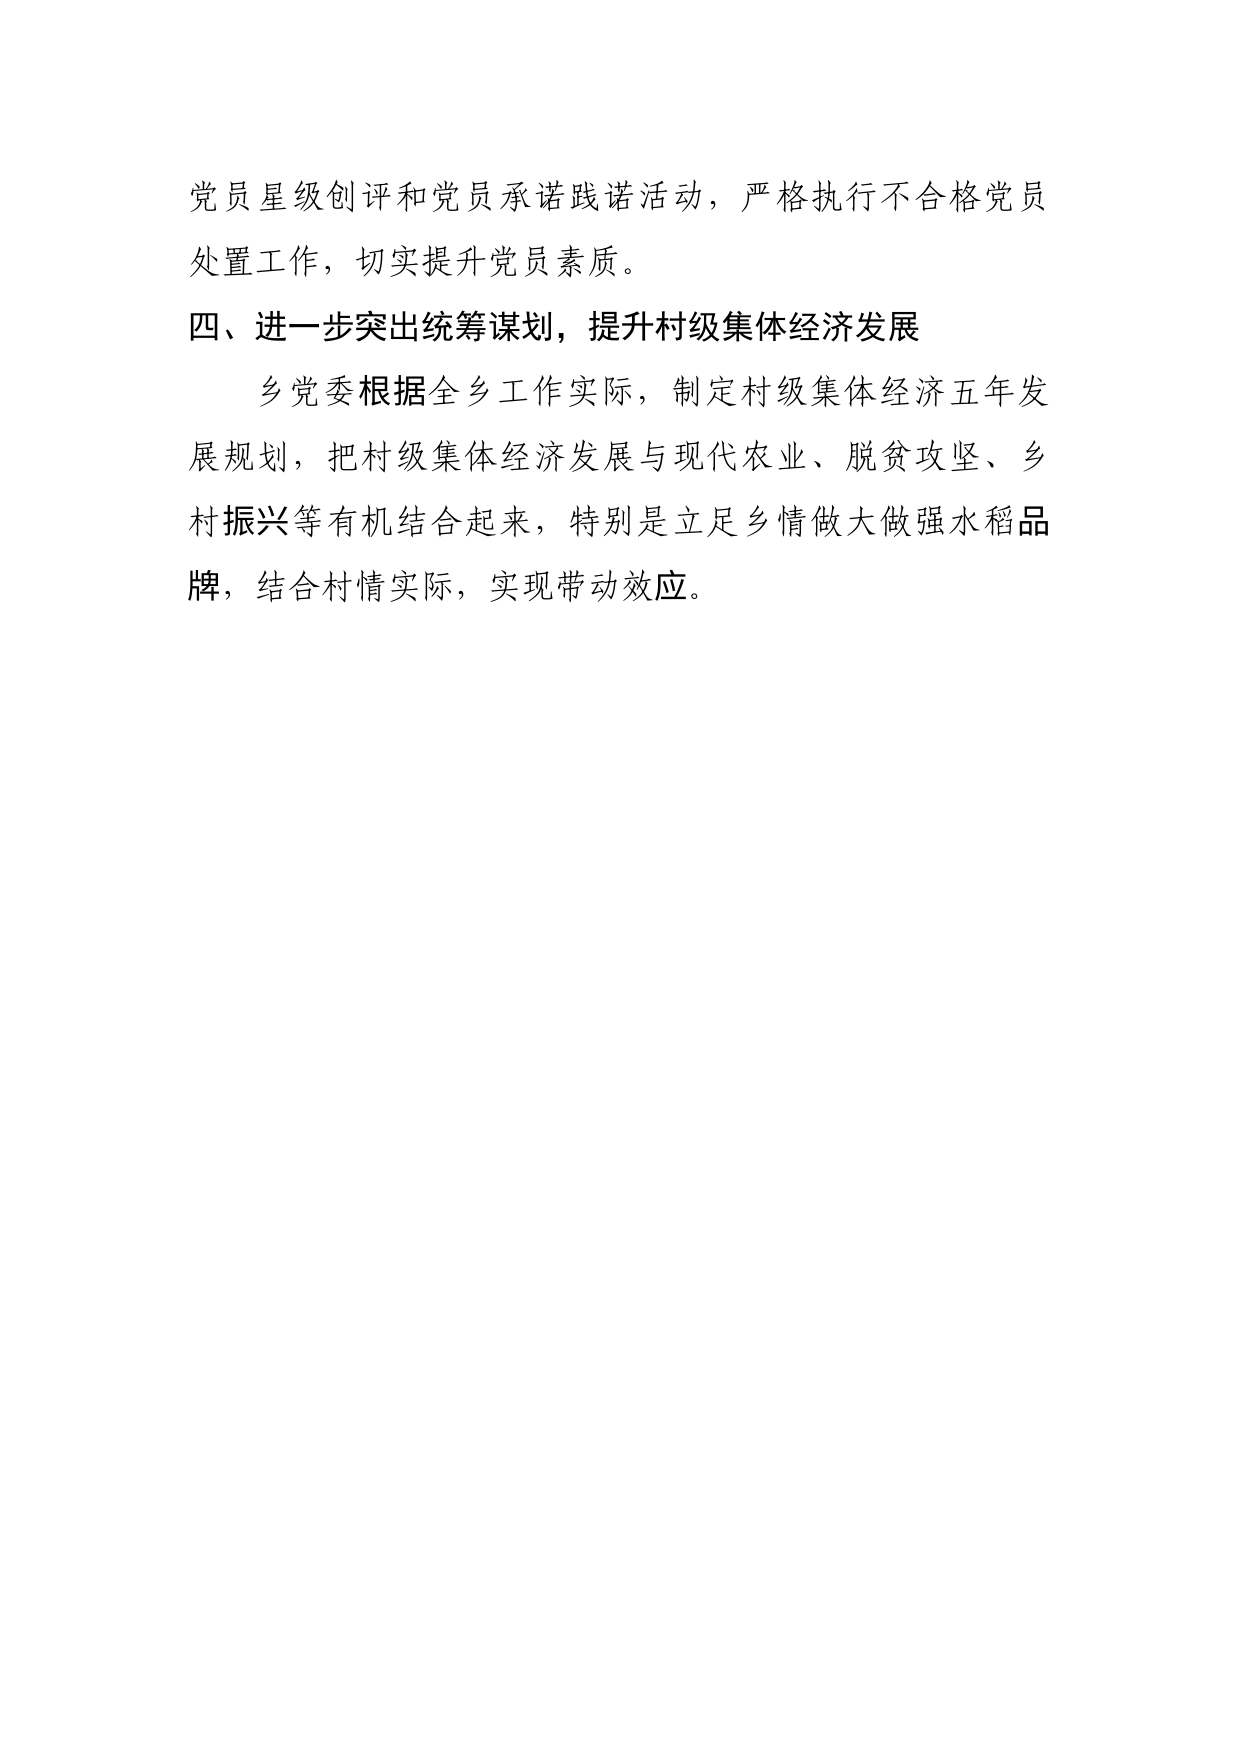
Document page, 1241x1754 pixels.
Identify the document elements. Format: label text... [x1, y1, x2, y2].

text 乡党委根据全乡工作实际，制定村级集体经济五年发展规划，把村级集体经济发展与现代农业、脱贫攻坚、乡村振兴等有机结合起来，特别是立足乡情做大做强水稻品牌，结合村情实际，实现带动效应。 [187, 357, 1053, 617]
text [187, 162, 1053, 292]
text 四、进一步突出统筹谋划，提升村级集体经济发展 [187, 292, 1053, 357]
